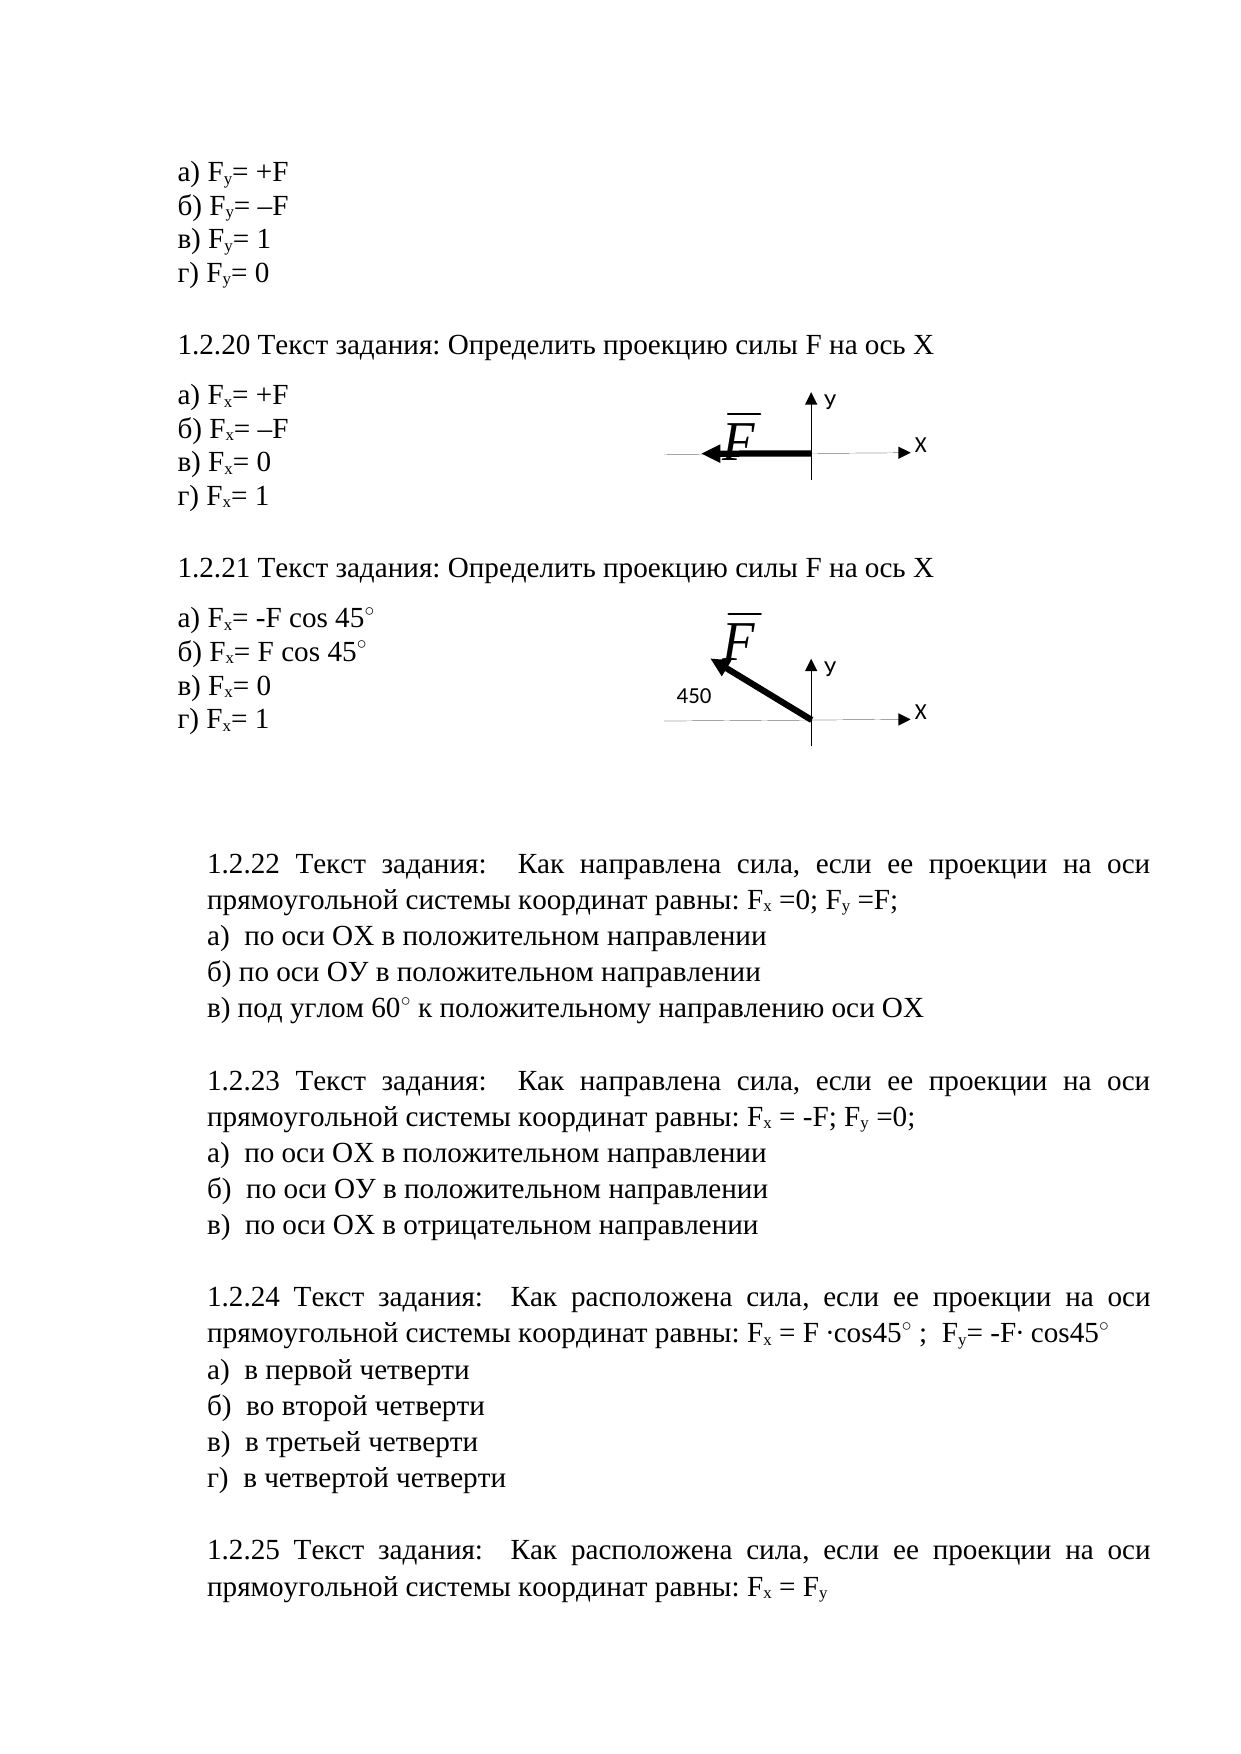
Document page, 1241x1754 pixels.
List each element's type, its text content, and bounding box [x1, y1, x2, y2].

text б) во второй четверти [207, 1388, 1152, 1421]
text а) по оси ОХ в положительном направлении [207, 918, 1152, 952]
text б) Fх= F cos 45○ [177, 634, 1152, 668]
text г) Fх= 1 [177, 701, 1152, 735]
text г) Fу= 0 [177, 255, 1152, 288]
text б) по оси ОУ в положительном направлении [207, 954, 1152, 988]
text а) в первой четверти [207, 1352, 1152, 1385]
text 1.2.23 Текст задания: Как направлена сила, если ее проекции на оси прямоугольной системы координат равны: Fx = -F; Fy =0; [207, 1063, 1152, 1132]
text а) по оси ОХ в положительном направлении [207, 1135, 1152, 1168]
text в) Fх= 0 [177, 444, 1152, 478]
text б) по оси ОУ в положительном направлении [207, 1171, 1152, 1204]
text 1.2.21 Текст задания: Определить проекцию силы F на ось Х [177, 550, 1152, 584]
text 1.2.24 Текст задания: Как расположена сила, если ее проекции на оси прямоугольной системы координат равны: Fx = F ∙cos45○ ; Fy= -F∙ cos45○ [207, 1279, 1152, 1349]
text б) Fх= –F [177, 411, 1152, 444]
text в) Fх= 0 [177, 668, 1152, 701]
text 1.2.22 Текст задания: Как направлена сила, если ее проекции на оси прямоугольной системы координат равны: Fx =0; Fy =F; [207, 846, 1152, 915]
text 1.2.20 Текст задания: Определить проекцию силы F на ось Х [177, 327, 1152, 361]
text 1.2.25 Текст задания: Как расположена сила, если ее проекции на оси прямоугольной системы координат равны: Fx = Fy [207, 1532, 1152, 1602]
text в) в третьей четверти [207, 1424, 1152, 1458]
text г) Fх= 1 [177, 478, 1152, 512]
text г) в четвертой четверти [207, 1460, 1152, 1494]
text в) Fу= 1 [177, 221, 1152, 255]
text а) Fу= +F [177, 154, 1152, 188]
text а) Fх= +F [177, 377, 1152, 411]
text в) под углом 60○ к положительному направлению оси ОХ [207, 990, 1152, 1024]
text а) Fх= -F cos 45○ [177, 601, 1152, 634]
text б) Fу= –F [177, 188, 1152, 221]
text в) по оси ОХ в отрицательном направлении [207, 1207, 1152, 1241]
